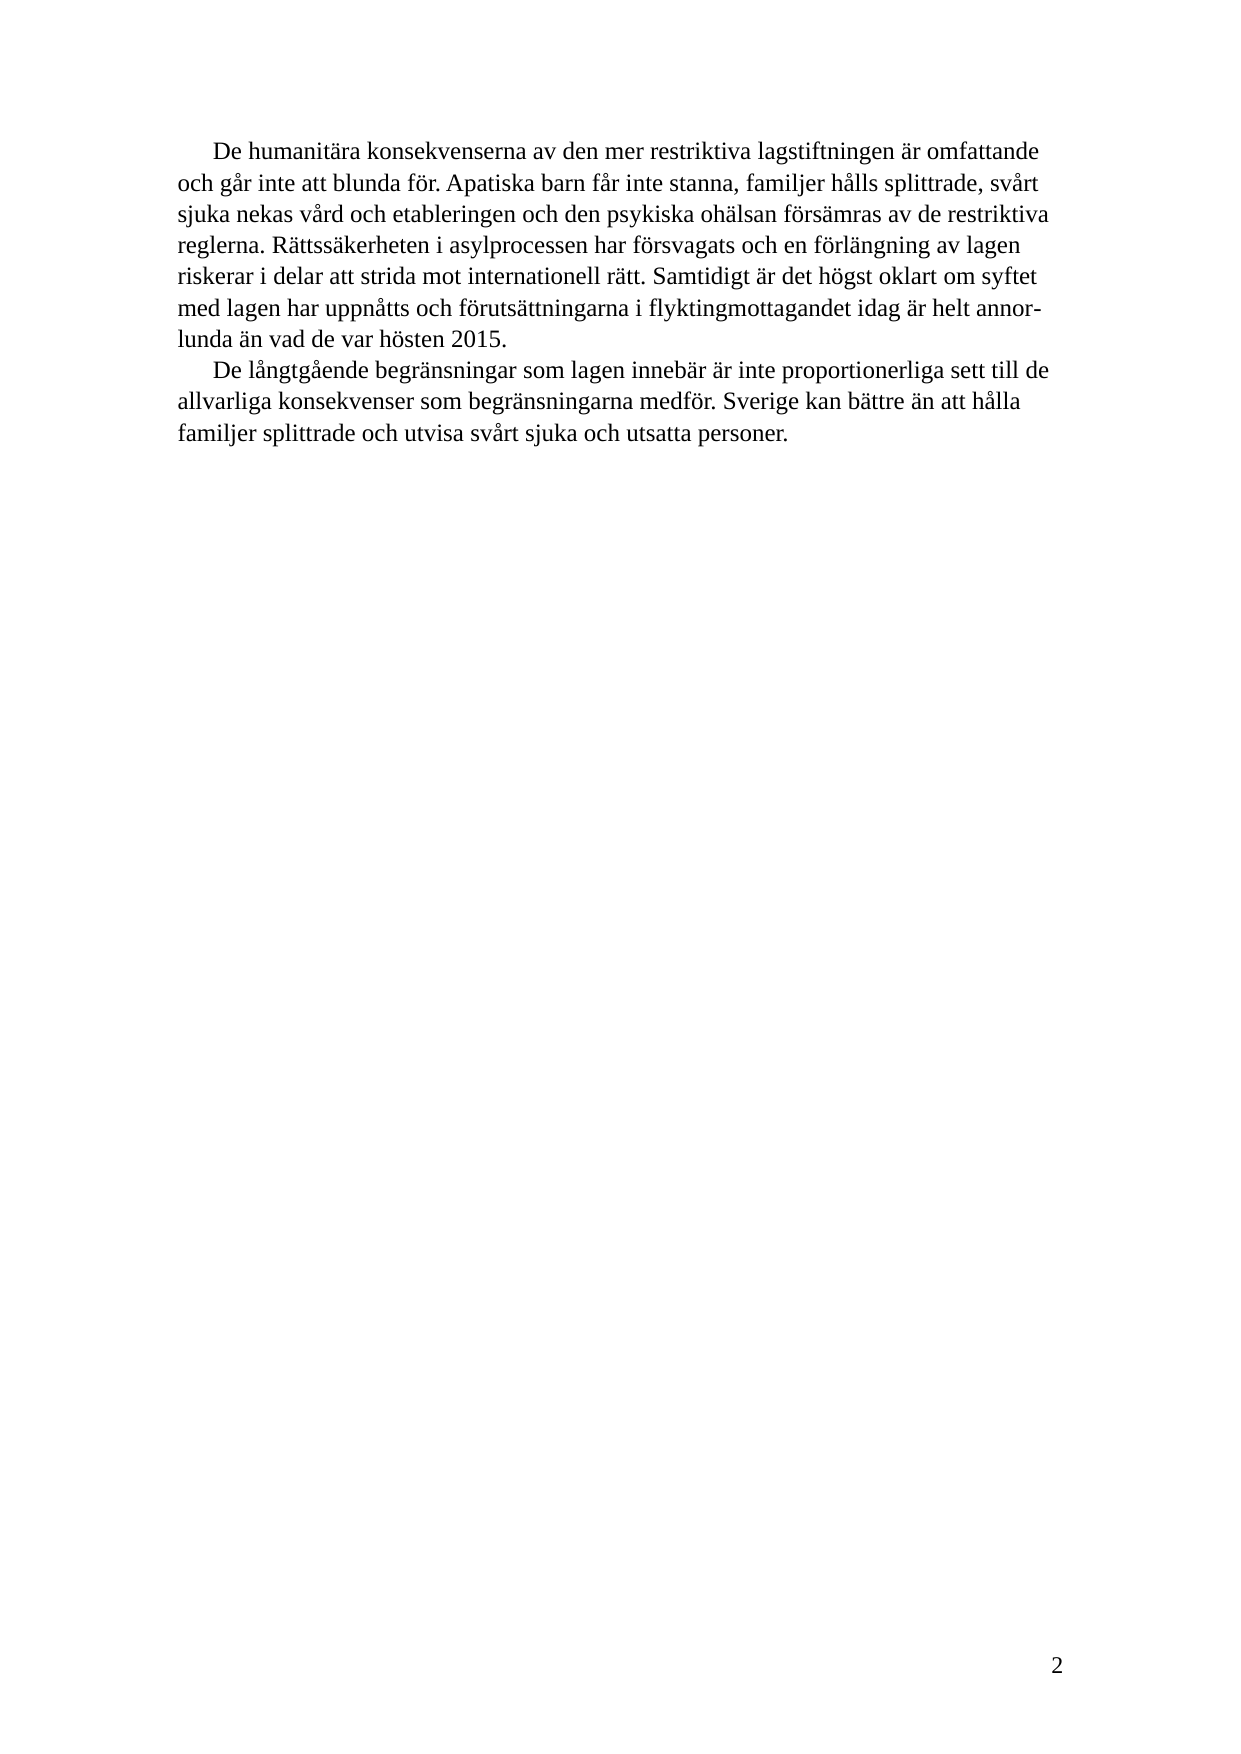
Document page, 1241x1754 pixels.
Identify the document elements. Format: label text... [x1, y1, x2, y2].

text De långtgående begränsningar som lagen innebär är inte proportionerliga sett till de allvarliga konsekvenser som begränsningarna medför. Sverige kan bättre än att hålla familjer splittrade och utvisa svårt sjuka och utsatta personer. [177, 353, 1063, 446]
text De humanitära konsekvenserna av den mer restriktiva lagstiftningen är omfattande och går inte att blunda för. Apatiska barn får inte stanna, familjer hålls splittrade, svårt sjuka nekas vård och etableringen och den psykiska ohälsan försämras av de restriktiva reglerna. Rättssäkerheten i asylprocessen har försvagats och en förlängning av lagen riskerar i delar att strida mot internationell rätt. Samtidigt är det högst oklart om syftet med lagen har uppnåtts och förutsättningarna i flyktingmottagandet idag är helt annorlunda än vad de var hösten 2015. [177, 134, 1063, 353]
